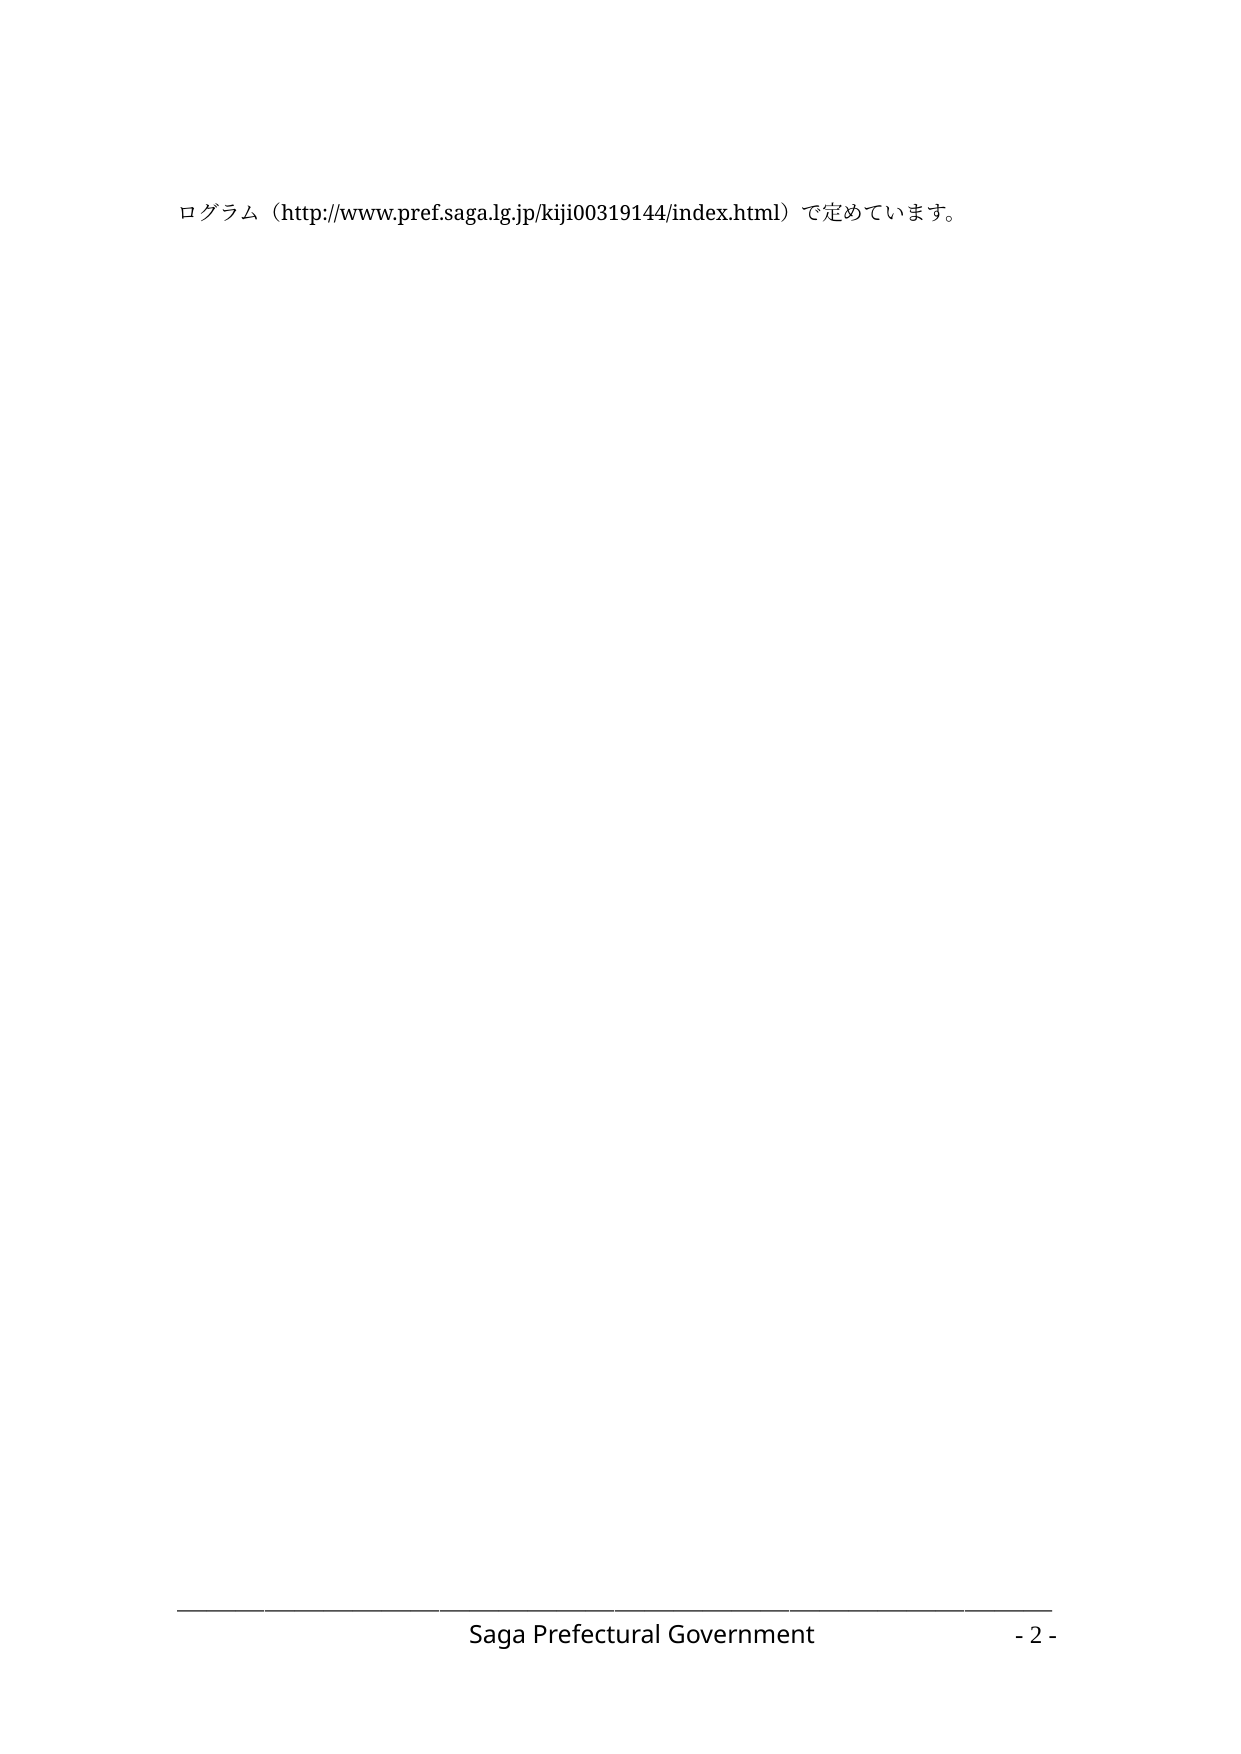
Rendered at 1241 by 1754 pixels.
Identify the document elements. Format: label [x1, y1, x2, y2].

text [177, 196, 1063, 226]
